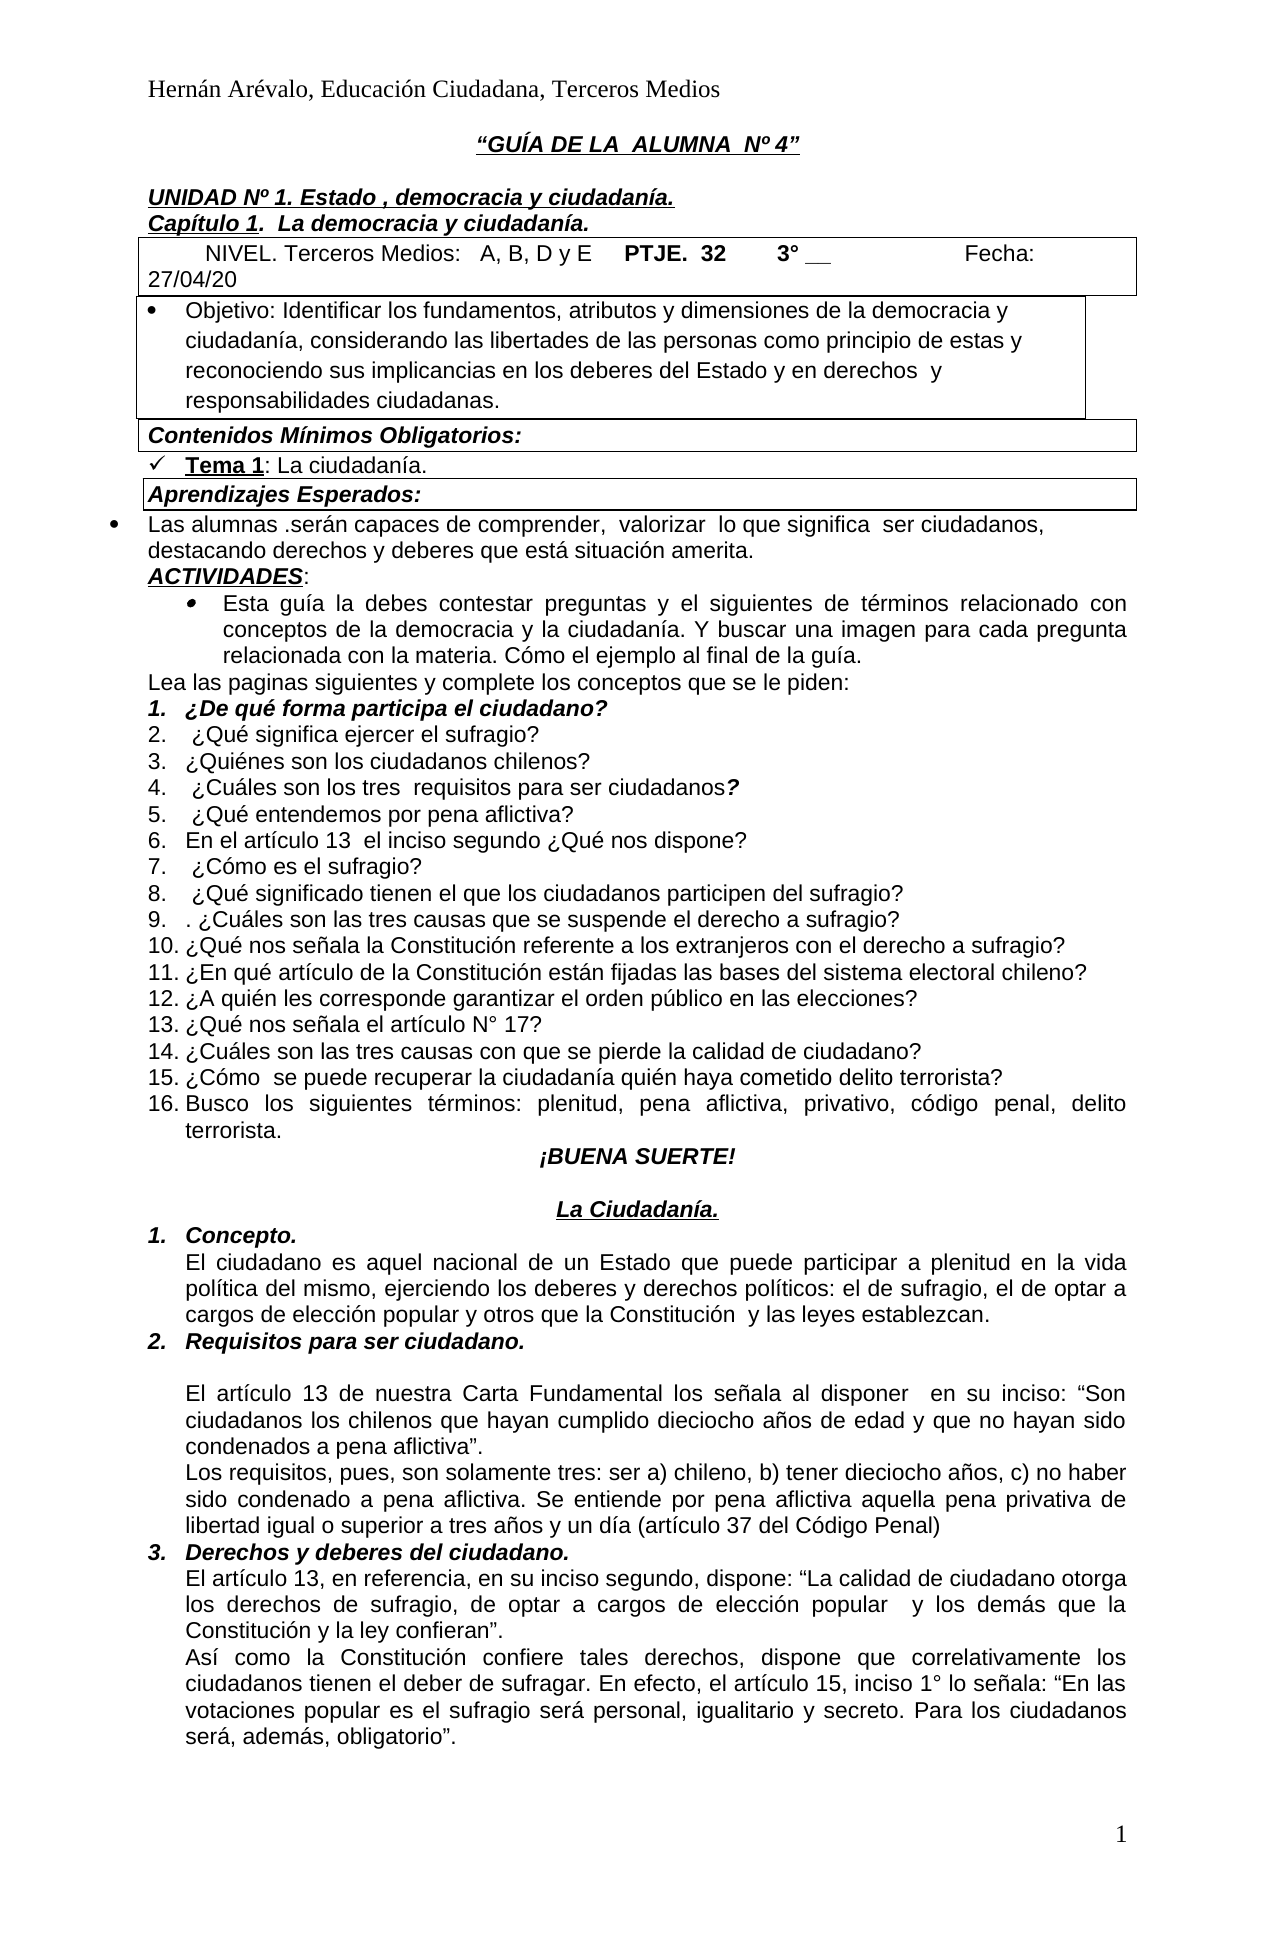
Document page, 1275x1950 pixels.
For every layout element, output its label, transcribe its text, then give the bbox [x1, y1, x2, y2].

text Contenidos Mínimos Obligatorios: [139, 420, 1136, 451]
list . ¿Cuáles son las tres causas que se suspende el derecho a sufragio? [148, 906, 1127, 932]
list Derechos y deberes del ciudadano. [148, 1538, 1127, 1565]
list ¿Qué nos señala la Constitución referente a los extranjeros con el derecho a sufragio? [148, 932, 1127, 959]
text “GUÍA DE LA ALUMNA Nº 4” [148, 131, 1127, 158]
list ¿Qué significado tienen el que los ciudadanos participen del sufragio? [148, 879, 1127, 906]
text ¡BUENA SUERTE! [148, 1143, 1127, 1169]
list Las alumnas .serán capaces de comprender, valorizar lo que significa ser ciudadanos, destacando derechos y deberes que está situación amerita. [110, 511, 1127, 563]
list ¿Cómo se puede recuperar la ciudadanía quién haya cometido delito terrorista? [148, 1064, 1127, 1090]
list Así como la Constitución confiere tales derechos, dispone que correlativamente los ciudadanos tienen el deber de sufragar. En efecto, el artículo 15, inciso 1° lo señala: “En las votaciones popular es el sufragio será personal, igualitario y secreto. Para los ciudadanos será, además, obligatorio”. [185, 1644, 1127, 1749]
list ¿Qué nos señala el artículo N° 17? [148, 1011, 1127, 1038]
list Requisitos para ser ciudadano. [148, 1328, 1127, 1354]
text UNIDAD Nº 1. Estado , democracia y ciudadanía. [148, 184, 1127, 210]
list En el artículo 13 el inciso segundo ¿Qué nos dispone? [148, 827, 1127, 853]
text La Ciudadanía. [148, 1196, 1127, 1222]
list Busco los siguientes términos: plenitud, pena aflictiva, privativo, código penal, delito terrorista. [148, 1090, 1127, 1143]
list ¿Cómo es el sufragio? [148, 853, 1127, 879]
text Lea las paginas siguientes y complete los conceptos que se le piden: [148, 669, 1127, 695]
list Tema 1: La ciudadanía. [148, 452, 1127, 478]
list ¿Qué entendemos por pena aflictiva? [148, 801, 1127, 827]
list Esta guía la debes contestar preguntas y el siguientes de términos relacionado con conceptos de la democracia y la ciudadanía. Y buscar una imagen para cada pregunta relacionada con la materia. Cómo el ejemplo al final de la guía. [185, 590, 1127, 669]
list El artículo 13 de nuestra Carta Fundamental los señala al disponer en su inciso: “Son ciudadanos los chilenos que hayan cumplido dieciocho años de edad y que no hayan sido condenados a pena aflictiva”. [185, 1380, 1127, 1459]
list ¿Cuáles son los tres requisitos para ser ciudadanos? [148, 774, 1127, 801]
table_header Objetivo: Identificar los fundamentos, atributos y dimensiones de la democracia y ciudadanía, considerando las libertades de las personas como principio de estas y reconociendo sus implicancias en los deberes del Estado y en derechos y responsabilidades ciudadanas. [137, 297, 1085, 418]
list ¿A quién les corresponde garantizar el orden público en las elecciones? [148, 985, 1127, 1011]
text Capítulo 1. La democracia y ciudadanía. [148, 210, 1127, 237]
list Concepto. [148, 1222, 1127, 1248]
list ¿Cuáles son las tres causas con que se pierde la calidad de ciudadano? [148, 1038, 1127, 1064]
text ACTIVIDADES: [148, 563, 1127, 590]
list ¿Qué significa ejercer el sufragio? [148, 721, 1127, 748]
text Aprendizajes Esperados: [144, 479, 1136, 509]
list ¿De qué forma participa el ciudadano? [148, 695, 1127, 721]
list Los requisitos, pues, son solamente tres: ser a) chileno, b) tener dieciocho años, c) no haber sido condenado a pena aflictiva. Se entiende por pena aflictiva aquella pena privativa de libertad igual o superior a tres años y un día (artículo 37 del Código Penal) [185, 1459, 1127, 1538]
list ¿Quiénes son los ciudadanos chilenos? [148, 748, 1127, 774]
list El ciudadano es aquel nacional de un Estado que puede participar a plenitud en la vida política del mismo, ejerciendo los deberes y derechos políticos: el de sufragio, el de optar a cargos de elección popular y otros que la Constitución y las leyes establezcan. [185, 1248, 1127, 1328]
list ¿En qué artículo de la Constitución están fijadas las bases del sistema electoral chileno? [148, 959, 1127, 985]
text NIVEL. Terceros Medios: A, B, D y E PTJE. 32 3° __ Fecha: 27/04/20 [139, 238, 1136, 295]
list El artículo 13, en referencia, en su inciso segundo, dispone: “La calidad de ciudadano otorga los derechos de sufragio, de optar a cargos de elección popular y los demás que la Constitución y la ley confieran”. [185, 1565, 1127, 1644]
